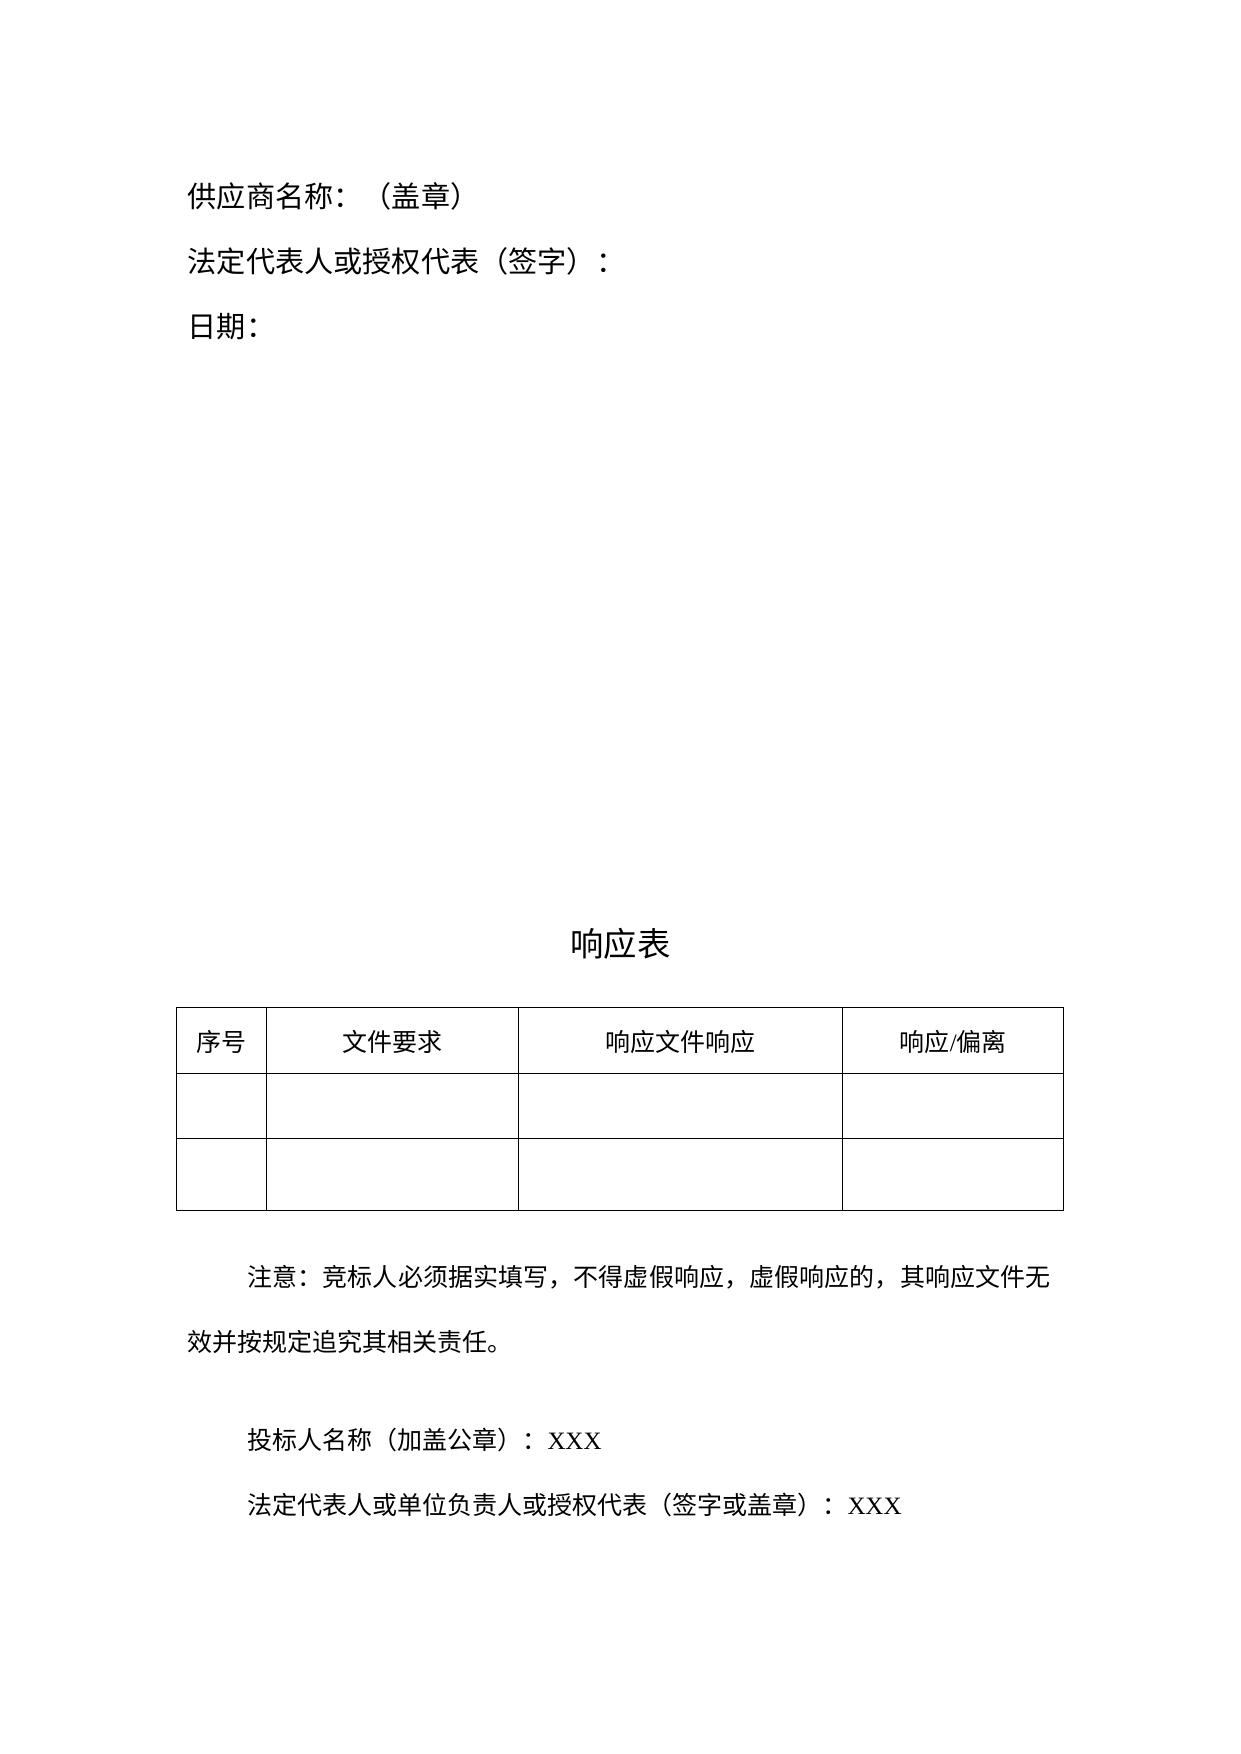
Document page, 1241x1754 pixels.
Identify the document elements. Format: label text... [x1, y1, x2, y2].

text 响应表 [187, 909, 1053, 974]
table_header 响应/偏离 [843, 1008, 1063, 1073]
table_cell [843, 1074, 1063, 1137]
text 投标人名称（加盖公章）：XXX [187, 1406, 1053, 1471]
text 供应商名称：（盖章） [187, 162, 1053, 227]
text 法定代表人或单位负责人或授权代表（签字或盖章）：XXX [187, 1471, 1053, 1536]
text 法定代表人或授权代表（签字）： [187, 227, 1053, 292]
text 注意：竞标人必须据实填写，不得虚假响应，虚假响应的，其响应文件无效并按规定追究其相关责任。 [187, 1243, 1053, 1373]
table_cell [519, 1139, 842, 1210]
table_header 序号 [177, 1008, 266, 1073]
table_header 文件要求 [267, 1008, 518, 1073]
table_cell [267, 1074, 518, 1137]
text 日期： [187, 292, 1053, 357]
table_cell [267, 1139, 518, 1210]
table_cell [177, 1139, 266, 1210]
table_header 响应文件响应 [519, 1008, 842, 1073]
table_cell [177, 1074, 266, 1137]
table_cell [519, 1074, 842, 1137]
table_cell [843, 1139, 1063, 1210]
